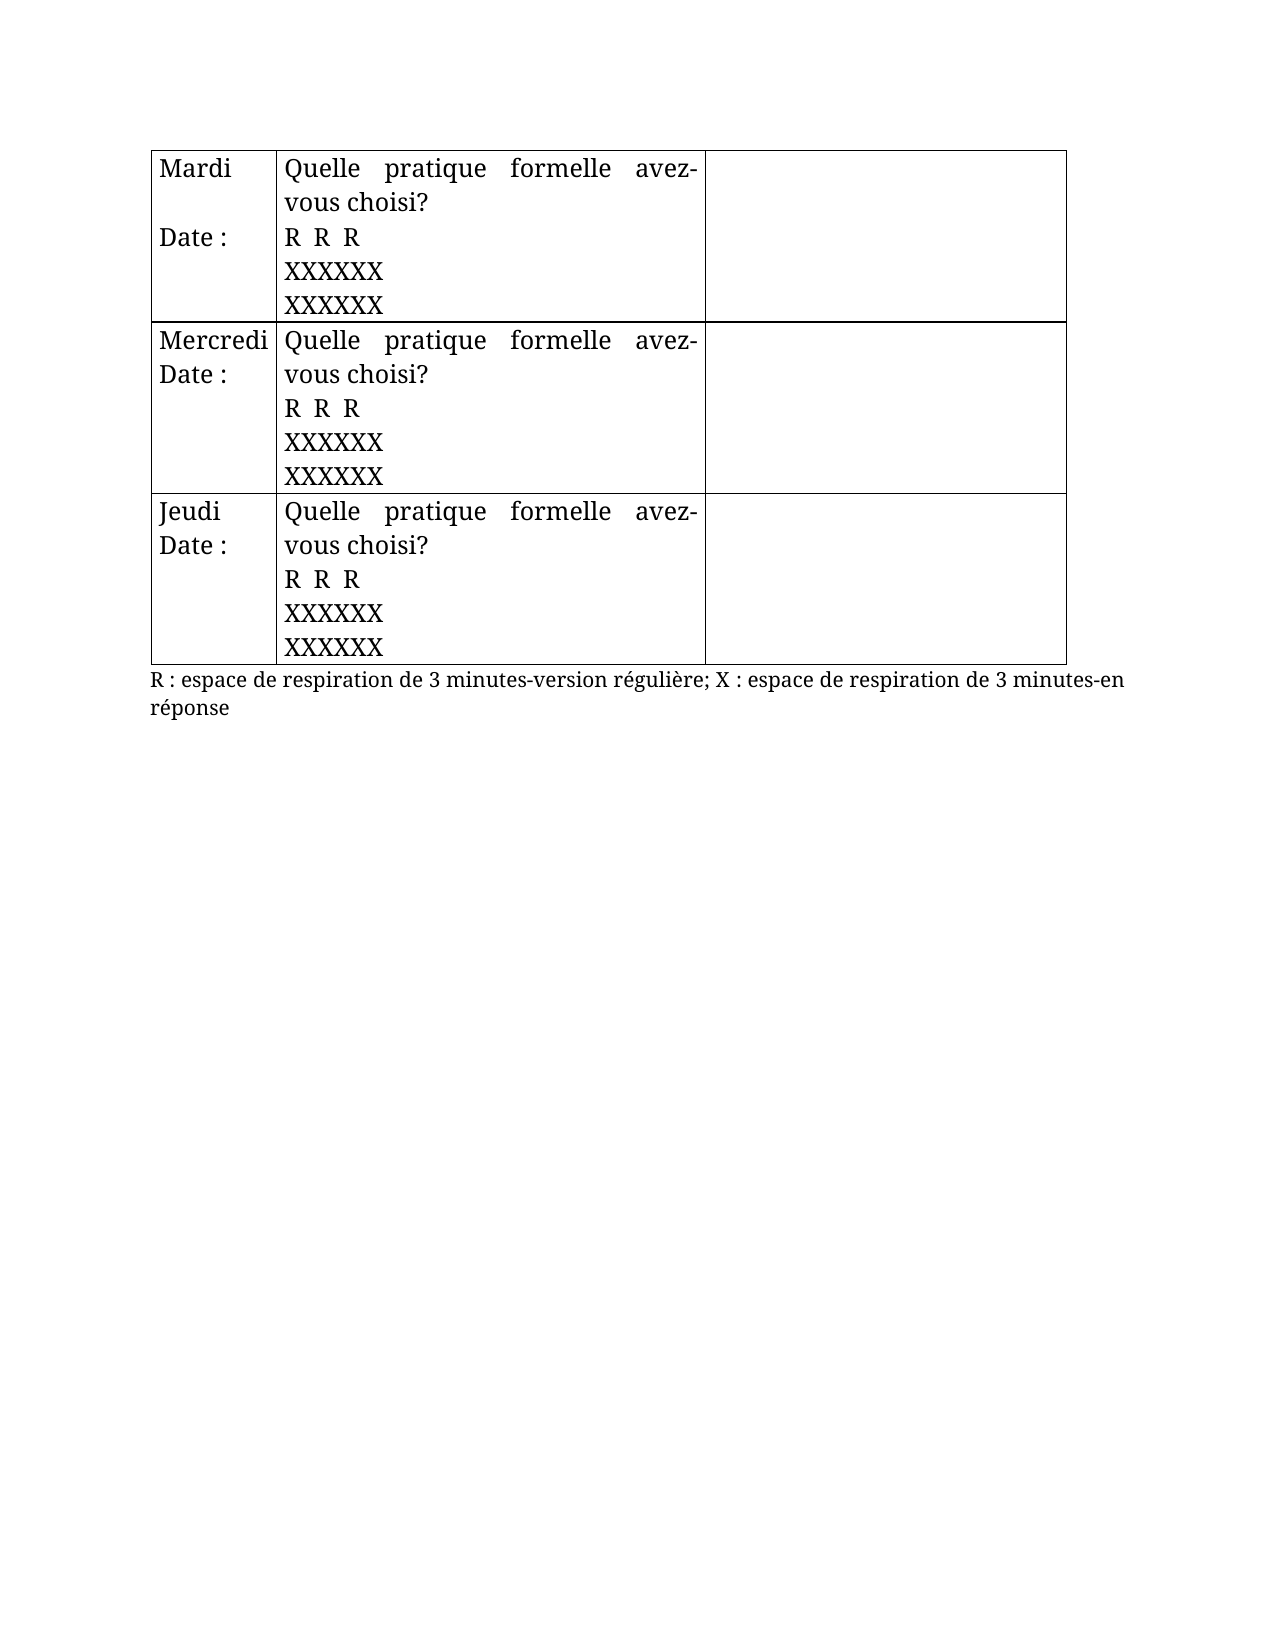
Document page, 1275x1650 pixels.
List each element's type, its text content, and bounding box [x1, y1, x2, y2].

table_cell [706, 151, 1066, 321]
table_cell [706, 323, 1066, 493]
table_cell [706, 494, 1066, 664]
table_cell Jeudi Date : [152, 494, 276, 664]
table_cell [277, 151, 705, 321]
table_cell Quelle pratique formelle avez-vous choisi? R R R XXXXXX XXXXXX [277, 494, 705, 664]
table_cell Mardi Date : [152, 151, 276, 321]
text R : espace de respiration de 3 minutes-version régulière; X : espace de respiration de 3 minutes-en réponse [150, 665, 1125, 722]
table_cell Mercredi Date : [152, 323, 276, 493]
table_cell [277, 323, 705, 493]
